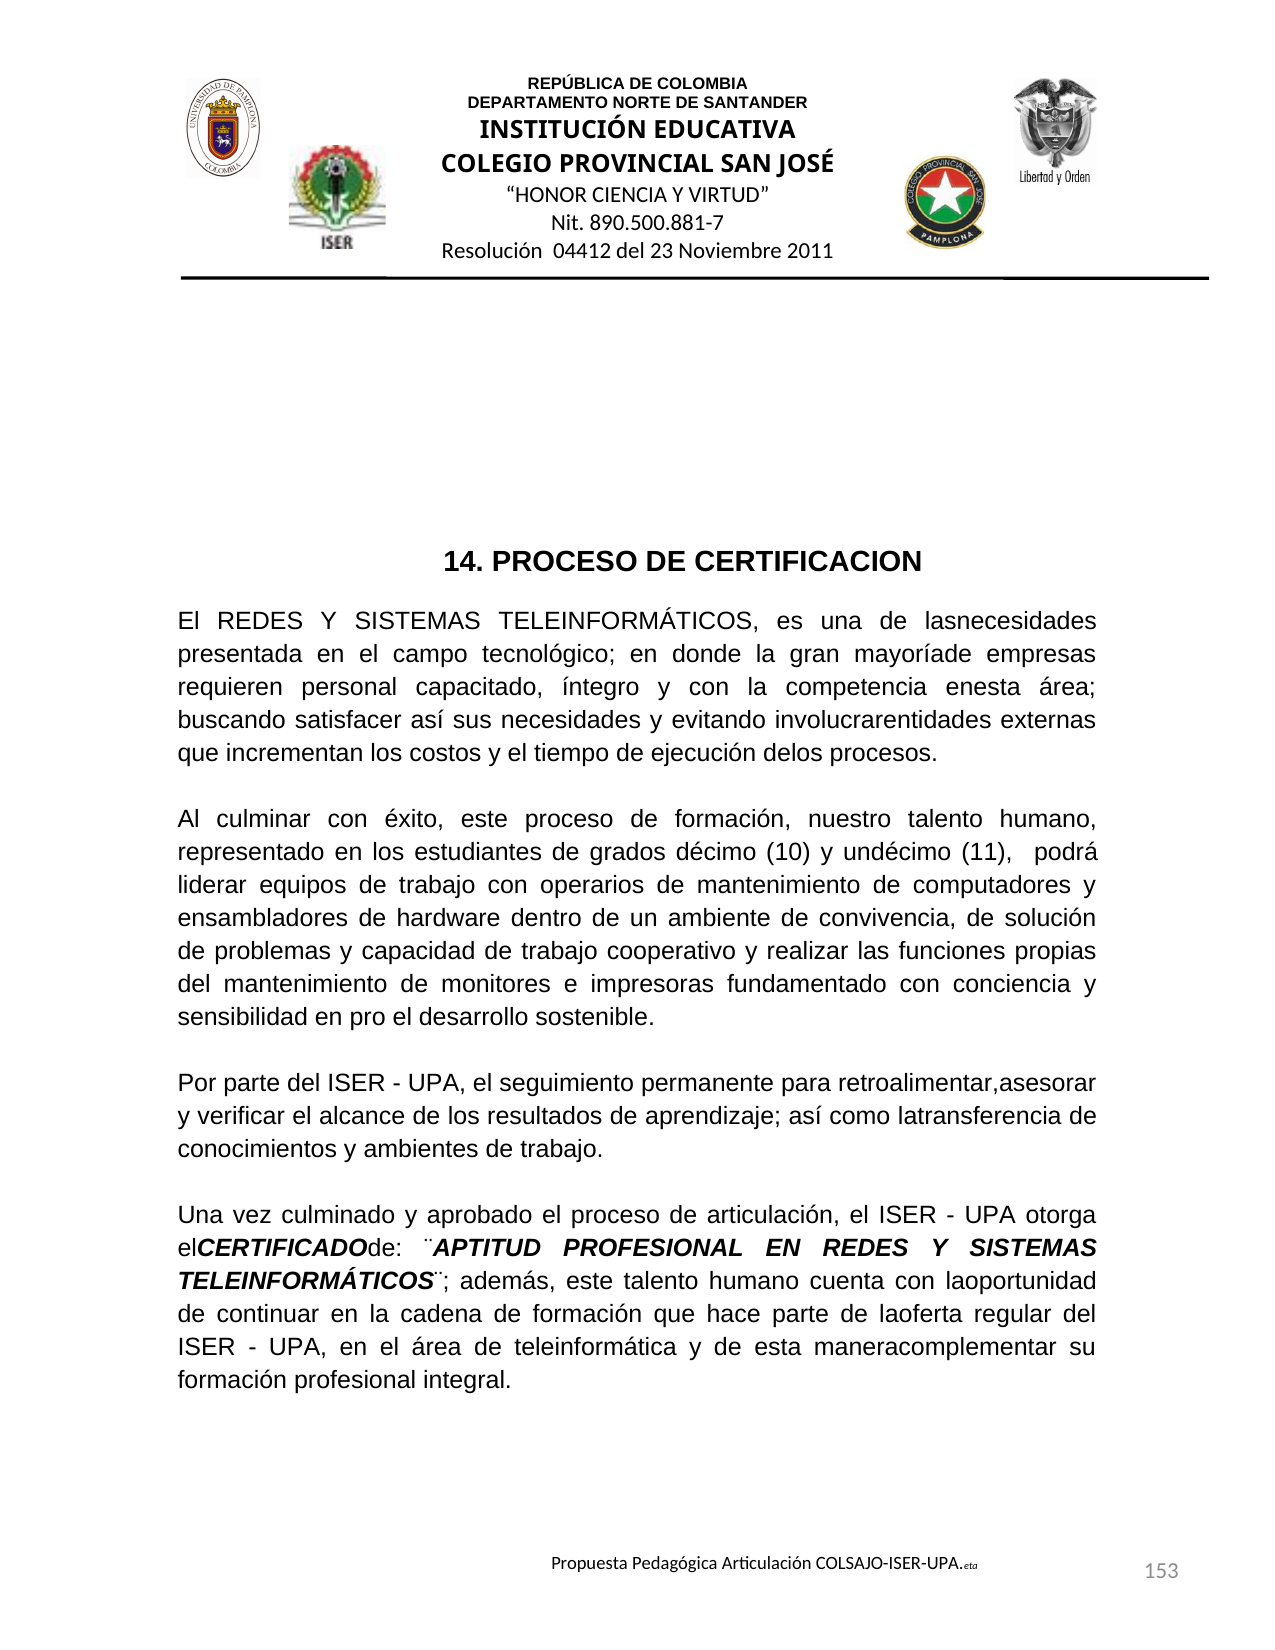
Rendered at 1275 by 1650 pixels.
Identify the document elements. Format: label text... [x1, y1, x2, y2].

picture [185, 78, 261, 178]
text Al culminar con éxito, este proceso de formación, nuestro talento humano, representado en los estudiantes de grados décimo (10) y undécimo (11), podrá liderar equipos de trabajo con operarios de mantenimiento de computadores y ensambladores de hardware dentro de un ambiente de convivencia, de solución de problemas y capacidad de trabajo cooperativo y realizar las funciones propias del mantenimiento de monitores e impresoras fundamentado con conciencia y sensibilidad en pro el desarrollo sostenible. [177, 804, 1098, 1031]
picture [288, 145, 386, 249]
text El REDES Y SISTEMAS TELEINFORMÁTICOS, es una de lasnecesidades presentada en el campo tecnológico; en donde la gran mayoríade empresas requieren personal capacitado, íntegro y con la competencia enesta área; buscando satisfacer así sus necesidades y evitando involucrarentidades externas que incrementan los costos y el tiempo de ejecución delos procesos. [177, 606, 1098, 767]
text 14. PROCESO DE CERTIFICACION [443, 544, 1098, 577]
text Una vez culminado y aprobado el proceso de articulación, el ISER - UPA otorga elCERTIFICADOde: ¨APTITUD PROFESIONAL EN REDES Y SISTEMAS TELEINFORMÁTICOS¨; además, este talento humano cuenta con laoportunidad de continuar en la cadena de formación que hace parte de laoferta regular del ISER - UPA, en el área de teleinformática y de esta maneracomplementar su formación profesional integral. [177, 1200, 1098, 1394]
text Por parte del ISER - UPA, el seguimiento permanente para retroalimentar,asesorar y verificar el alcance de los resultados de aprendizaje; así como latransferencia de conocimientos y ambientes de trabajo. [177, 1068, 1098, 1163]
picture [904, 154, 986, 249]
